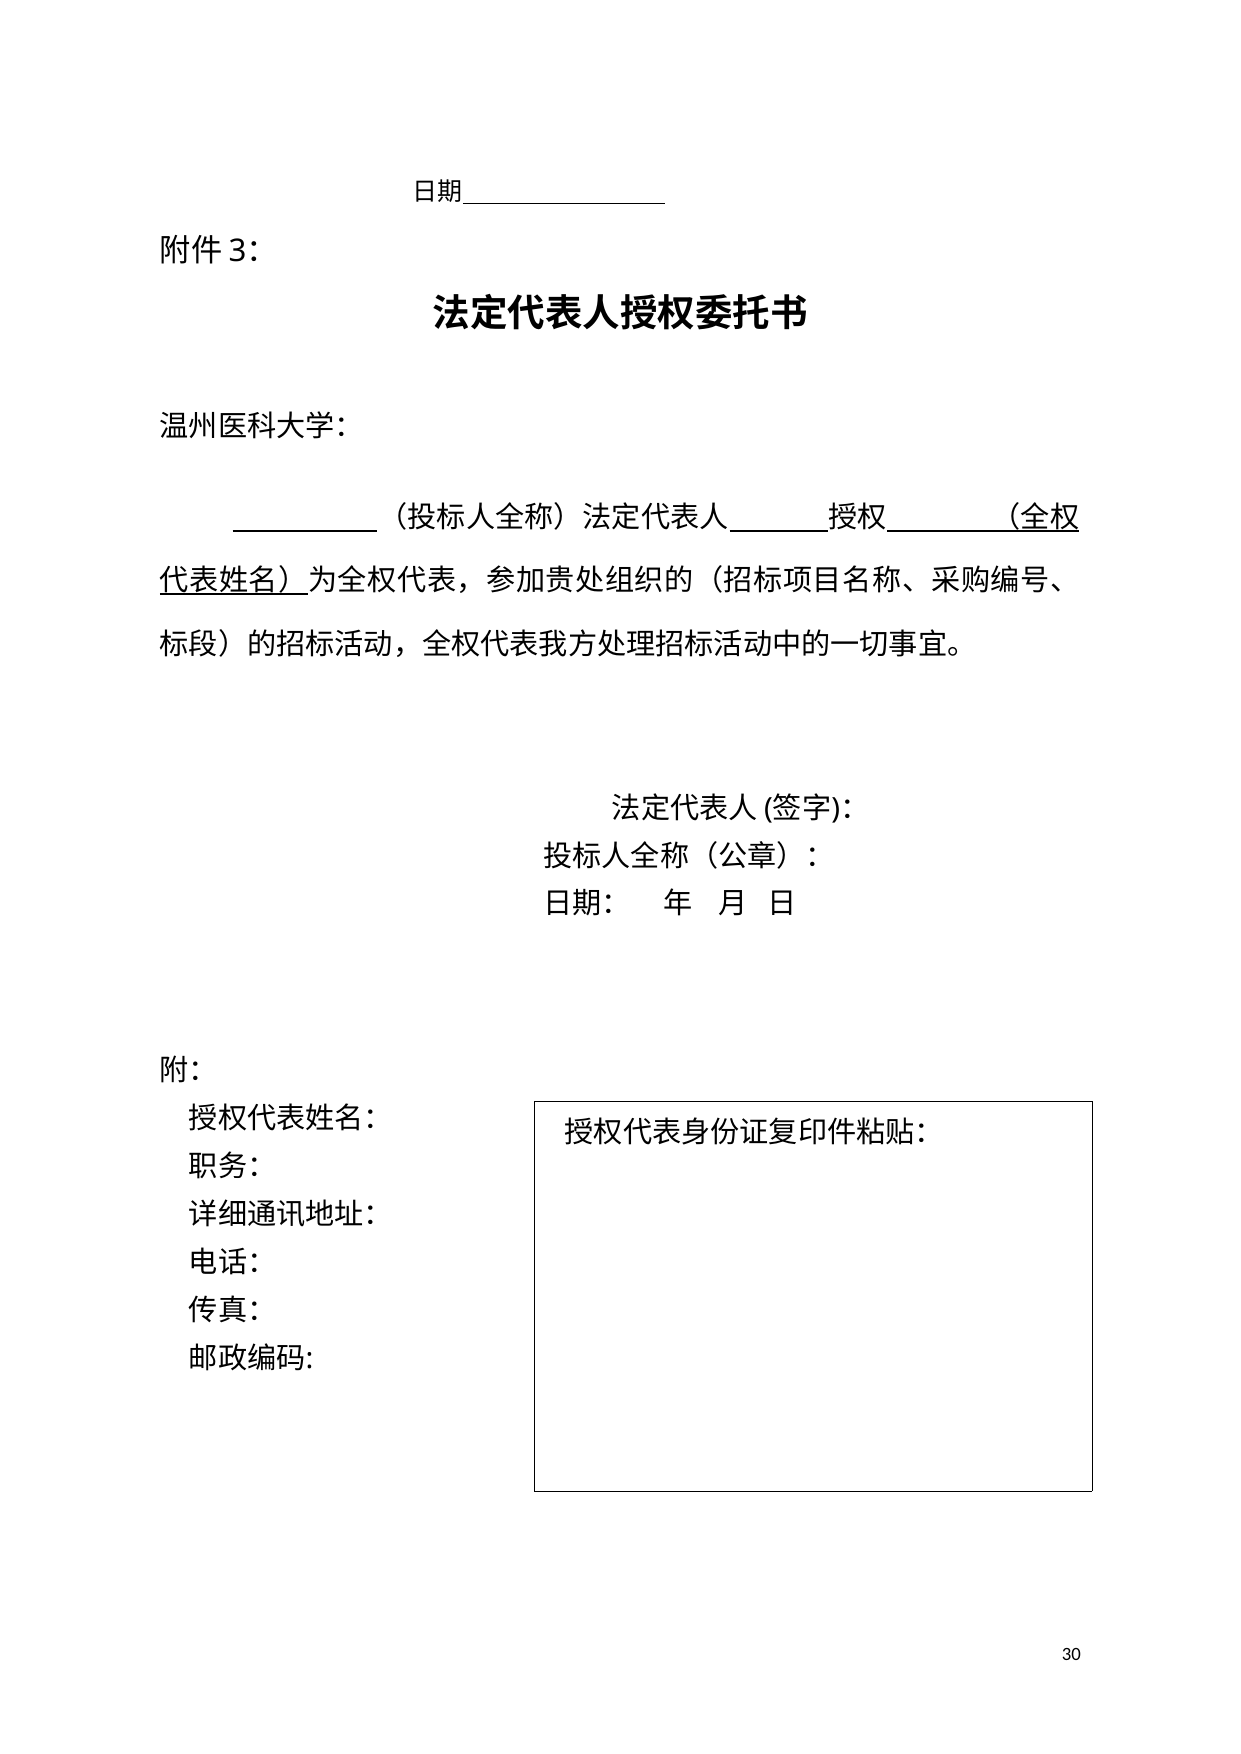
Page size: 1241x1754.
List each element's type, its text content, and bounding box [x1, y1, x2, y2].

text （投标人全称）法定代表人 授权 （全权代表姓名）为全权代表，参加贵处组织的（招标项目名称、采购编号、标段）的招标活动，全权代表我方处理招标活动中的一切事宜。 [159, 493, 1081, 663]
text 邮政编码: [159, 1330, 534, 1378]
text 法定代表人授权委托书 [159, 283, 1081, 337]
text 温州医科大学： [159, 398, 1081, 446]
text 法定代表人 (签字)： [159, 780, 1081, 828]
text 传真： [159, 1282, 534, 1330]
text 电话： [159, 1234, 534, 1282]
text 职务： [159, 1138, 534, 1186]
text 投标人全称（公章）： [159, 828, 1081, 876]
text 详细通讯地址： [159, 1186, 534, 1234]
text 附件3： [159, 223, 1081, 271]
text 日期： 年 月 日 [159, 876, 1081, 923]
text 附： [159, 1042, 1081, 1090]
text 授权代表姓名： [159, 1090, 1081, 1138]
text 日期 [159, 162, 1081, 210]
